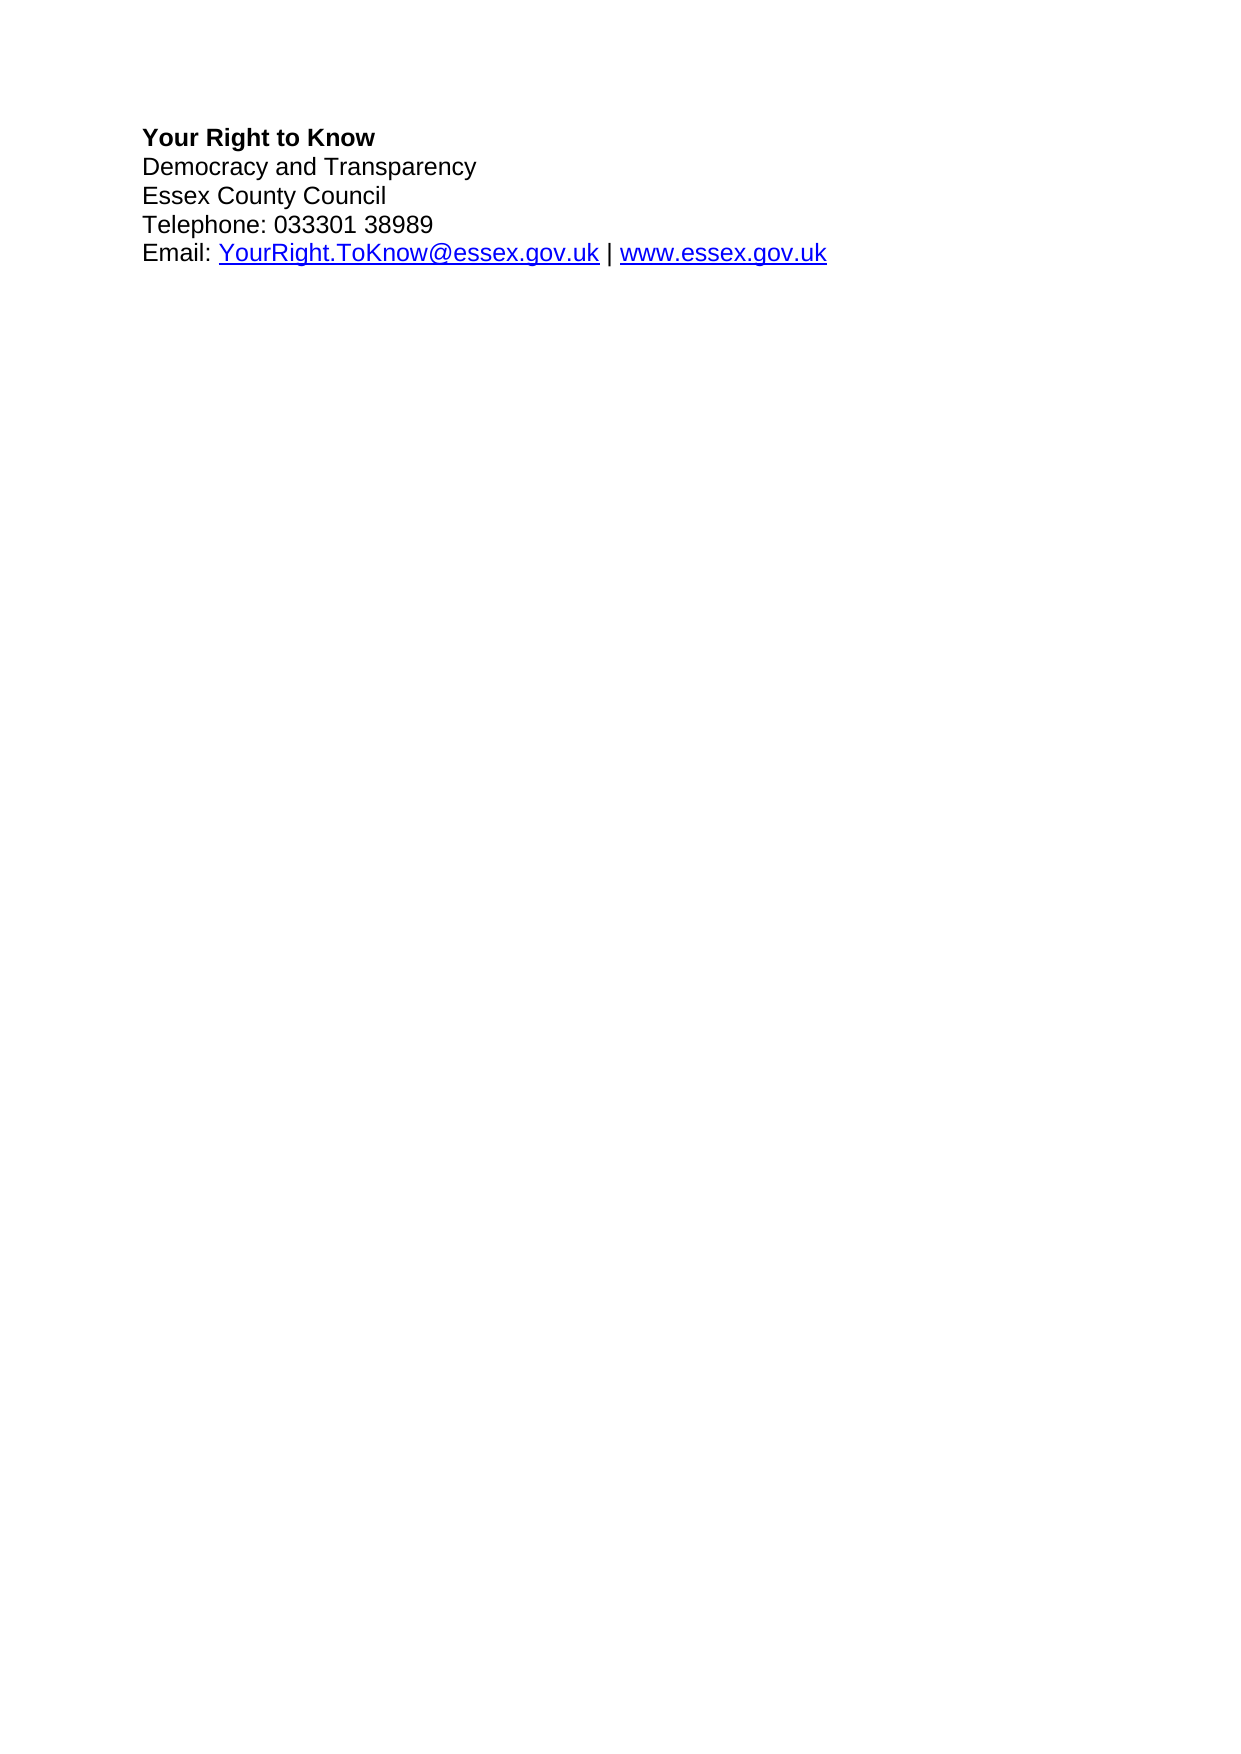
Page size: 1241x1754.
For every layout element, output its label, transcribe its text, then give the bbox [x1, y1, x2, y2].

text Democracy and Transparency [142, 152, 1092, 181]
text Essex County Council [142, 181, 1092, 210]
text Telephone: 033301 38989 [142, 210, 1092, 238]
text Email: YourRight.ToKnow@essex.gov.uk | www.essex.gov.uk [142, 238, 1092, 267]
text Your Right to Know [142, 123, 1092, 152]
